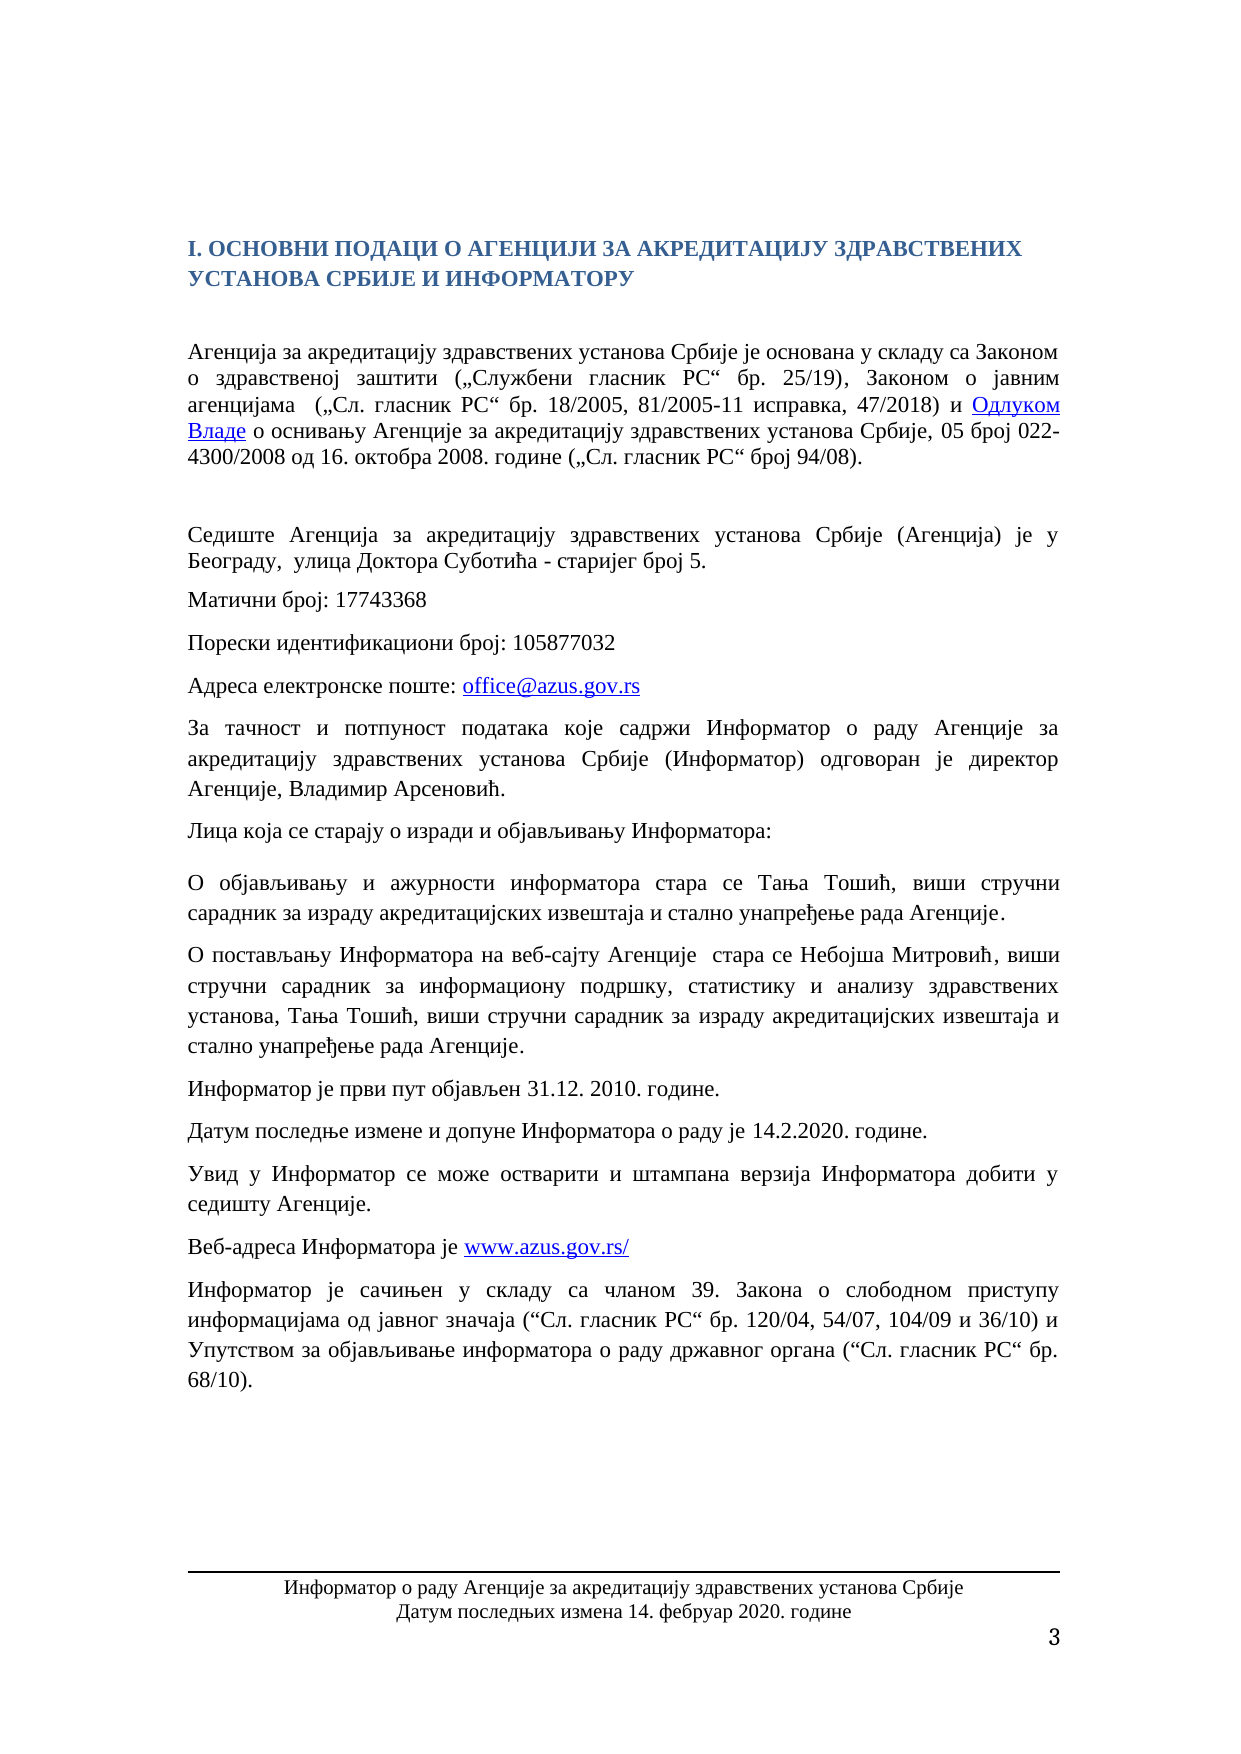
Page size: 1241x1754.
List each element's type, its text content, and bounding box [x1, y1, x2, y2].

text О објављивању и ажурности информатора стара се Тања Тошић, виши стручни сарадник за израду акредитацијских извештаја и стално унапређење рада Агенције. [187, 868, 1060, 925]
text Веб-адреса Информатора је www.azus.gov.rs/ [187, 1233, 1060, 1259]
text Увид у Информатор се може остварити и штампана верзија Информатора добити у седишту Агенције. [187, 1160, 1060, 1217]
text О постављању Информатора на веб-сајту Агенције стара се Небојша Митровић, виши стручни сарадник за информациону подршку, статистику и анализу здравствених установа, Тања Тошић, виши стручни сарадник за израду акредитацијских извештаја и стално унапређење рада Агенције. [187, 941, 1060, 1058]
text Лица која се старају о изради и објављивању Информатора: [187, 817, 1060, 844]
text За тачност и потпуност података које садржи Информатор о раду Агенције за акредитацију здравствених установа Србије (Информатор) одговоран је директор Агенције, Владимир Арсеновић. [187, 714, 1060, 801]
text Агенција за акредитацију здравствених установа Србије је основана у складу са Законом о здравственој заштити („Службени гласник РС“ бр. 25/19), Зaкoнoм o jaвним aгeнциjaмa („Сл. гласник РС“ бр. 18/2005, 81/2005-11 исправка, 47/2018) и Одлуком Владе о оснивању Агенције за акредитацију здравствених установа Србије, 05 број 022-4300/2008 од 16. октобра 2008. године („Сл. гласник РС“ број 94/08). [187, 338, 1060, 470]
text Информатор је први пут објављен 31.12. 2010. године. [187, 1075, 1060, 1101]
text Датум последње измене и допуне Информатора о раду је 14.2.2020. године. [187, 1117, 1060, 1144]
text Матични број: 17743368 [187, 586, 1060, 613]
text Порески идентификациони број: 105877032 [187, 629, 1060, 655]
subtitle ОСНОВНИ ПОДАЦИ О АГЕНЦИЈИ ЗА АКРЕДИТАЦИЈУ ЗДРАВСТВЕНИХ УСТАНОВА СРБИЈЕ И ИНФОРМАТОРУ [187, 235, 1060, 291]
text Седиште Агенција за акредитацију здравствених установа Србије (Агенција) је у Београду, улица Доктора Суботића - старијег број 5. [187, 521, 1060, 574]
text Адреса електронске поште: office@azus.gov.rs [187, 672, 1060, 698]
text Информатор је сачињен у складу са чланом 39. Закона о слободном приступу информацијама од јавног значаја (“Сл. гласник РС“ бр. 120/04, 54/07, 104/09 и 36/10) и Упутством за објављивање информатора о раду државног органа (“Сл. гласник РС“ бр. 68/10). [187, 1276, 1060, 1393]
